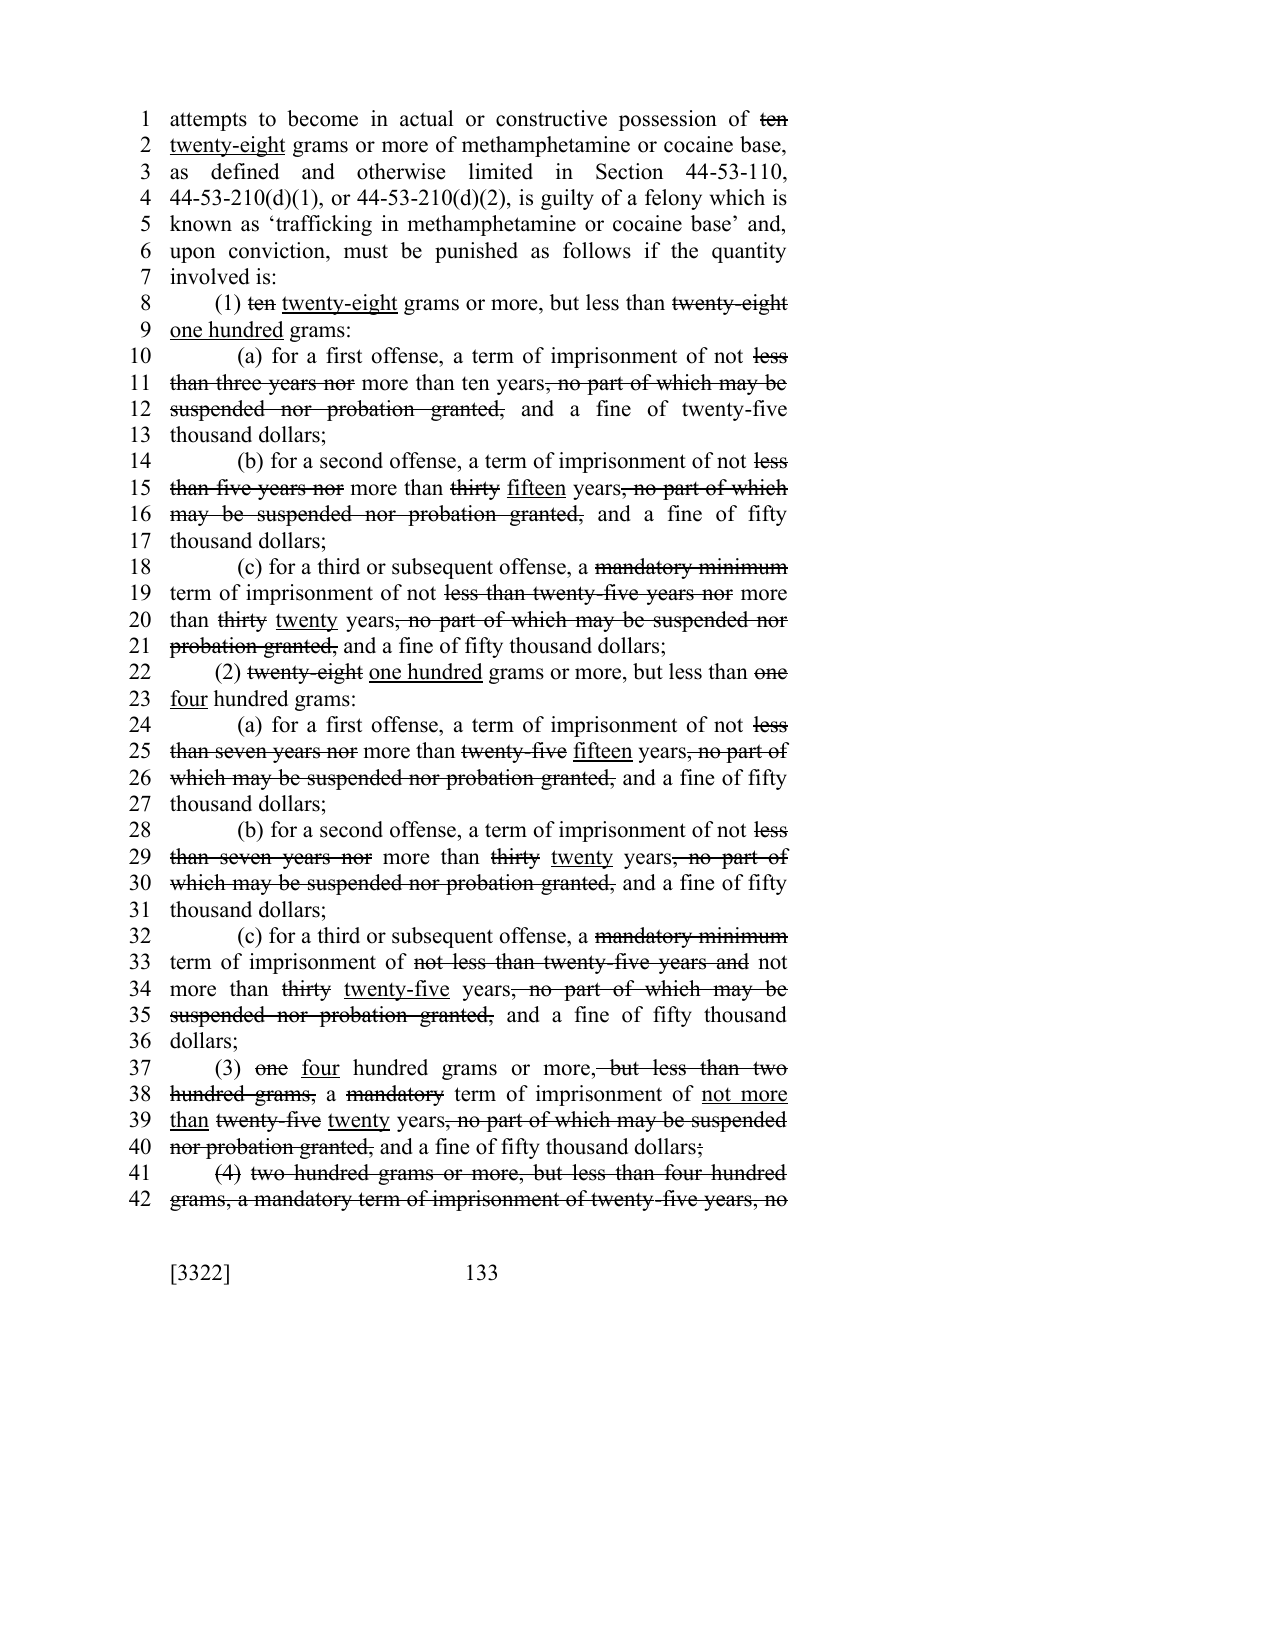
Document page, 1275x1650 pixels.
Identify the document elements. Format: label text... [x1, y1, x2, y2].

text (1) ten twenty-eight grams or more, but less than twenty-eight one hundred grams: [169, 289, 787, 342]
text (c) for a third or subsequent offense, a mandatory minimum term of imprisonment of not less than twenty-five years and not more than thirty twenty-five years, no part of which may be suspended nor probation granted, and a fine of fifty thousand dollars; [169, 922, 787, 1054]
text (c) for a third or subsequent offense, a mandatory minimum term of imprisonment of not less than twenty-five years nor more than thirty twenty years, no part of which may be suspended nor probation granted, and a fine of fifty thousand dollars; [169, 553, 787, 658]
text (3) one four hundred grams or more, but less than two hundred grams, a mandatory term of imprisonment of not more than twenty-five twenty years, no part of which may be suspended nor probation granted, and a fine of fifty thousand dollars; [169, 1054, 787, 1159]
text (a) for a first offense, a term of imprisonment of not less than seven years nor more than twenty-five fifteen years, no part of which may be suspended nor probation granted, and a fine of fifty thousand dollars; [169, 711, 787, 817]
text (b) for a second offense, a term of imprisonment of not less than seven years nor more than thirty twenty years, no part of which may be suspended nor probation granted, and a fine of fifty thousand dollars; [169, 817, 787, 922]
text (b) for a second offense, a term of imprisonment of not less than five years nor more than thirty fifteen years, no part of which may be suspended nor probation granted, and a fine of fifty thousand dollars; [169, 448, 787, 553]
text (a) for a first offense, a term of imprisonment of not less than three years nor more than ten years, no part of which may be suspended nor probation granted, and a fine of twenty-five thousand dollars; [169, 342, 787, 448]
text (2) twenty-eight one hundred grams or more, but less than one four hundred grams: [169, 658, 787, 711]
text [169, 105, 787, 289]
